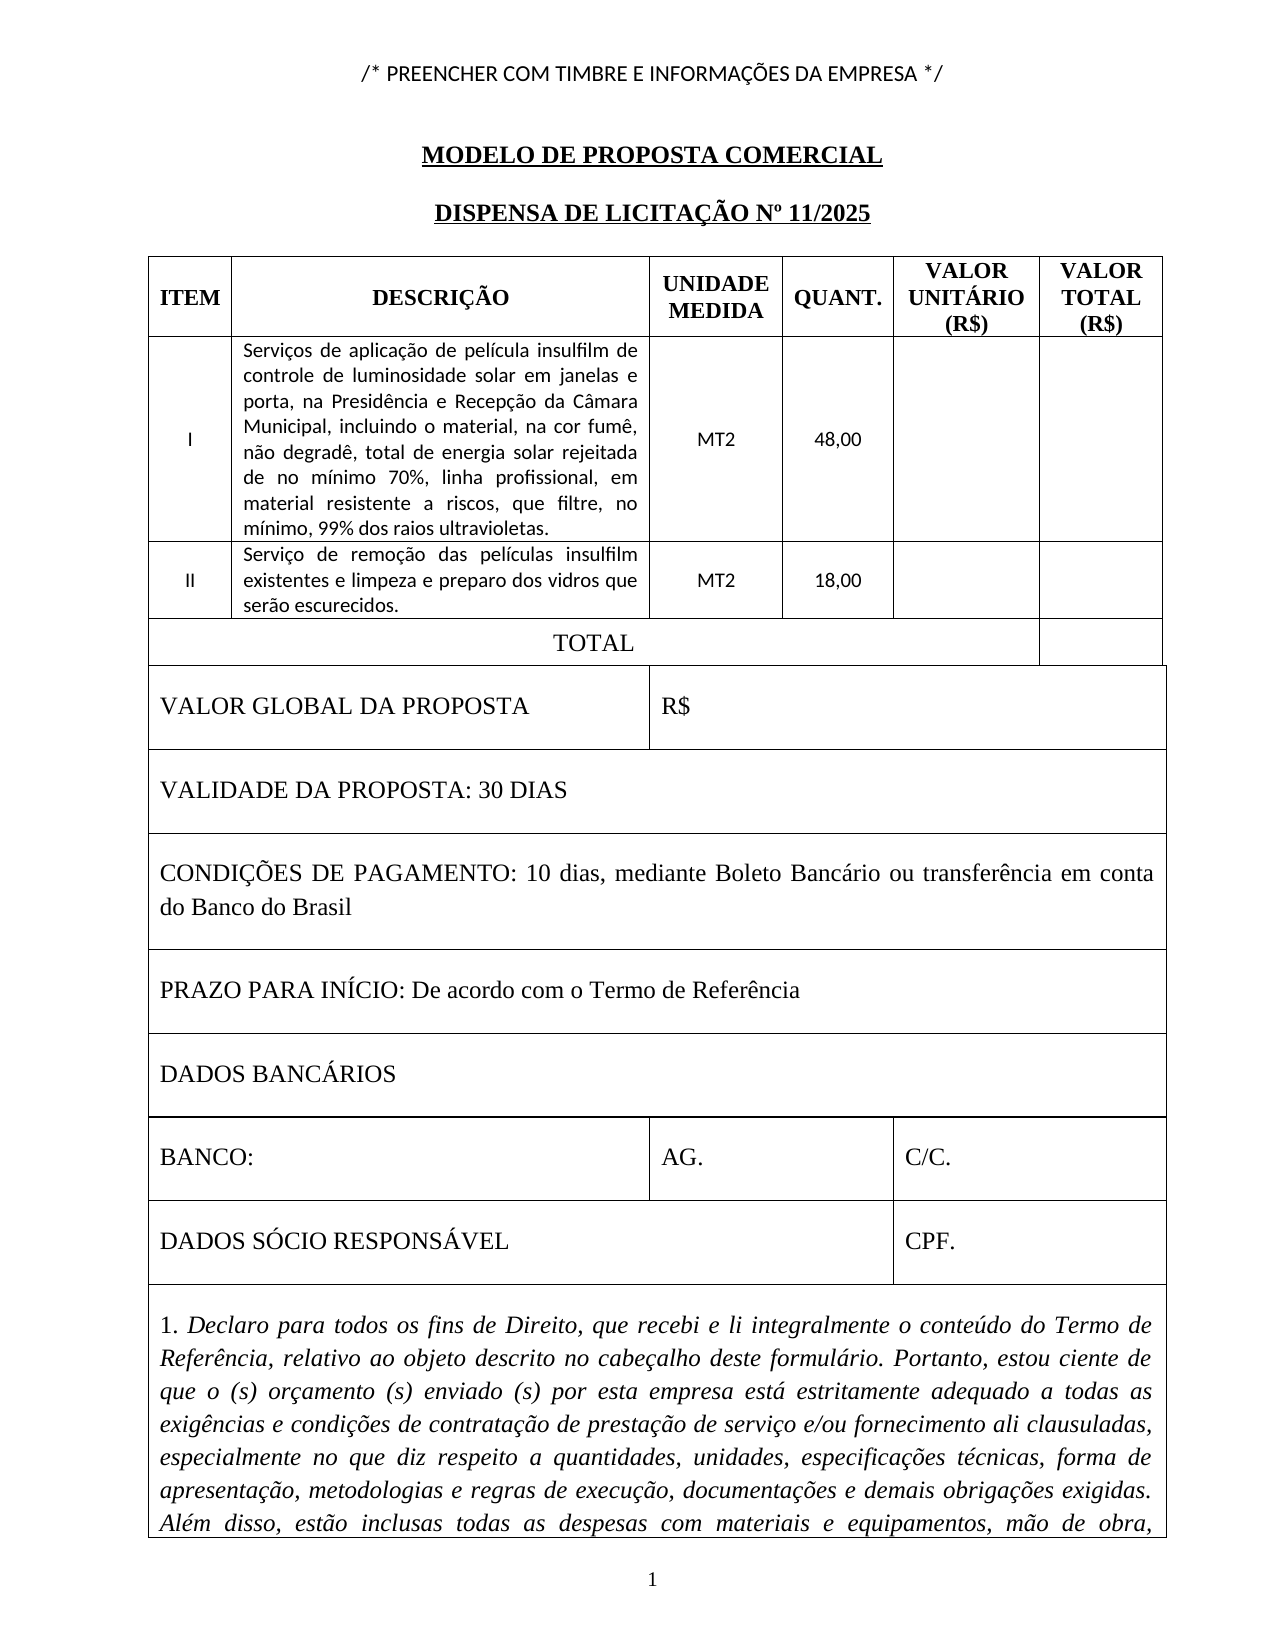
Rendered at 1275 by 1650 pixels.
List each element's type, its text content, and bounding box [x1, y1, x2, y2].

table_cell I [149, 337, 231, 541]
table_cell [1040, 619, 1162, 665]
table_cell MT2 [650, 337, 782, 541]
table_cell VALIDADE DA PROPOSTA: 30 DIAS [149, 750, 1166, 832]
table_cell C/C. [894, 1118, 1166, 1200]
table_cell R$ [650, 666, 1166, 749]
table_header UNIDADE MEDIDA [650, 257, 782, 336]
table_cell CONDIÇÕES DE PAGAMENTO: 10 dias, mediante Boleto Bancário ou transferência em conta do Banco do Brasil [149, 834, 1166, 949]
table_cell Serviços de aplicação de película insulfilm de controle de luminosidade solar em janelas e porta, na Presidência e Recepção da Câmara Municipal, incluindo o material, na cor fumê, não degradê, total de energia solar rejeitada de no mínimo 70%, linha profissional, em material resistente a riscos, que filtre, no mínimo, 99% dos raios ultravioletas. [232, 337, 649, 541]
table_cell BANCO: [149, 1118, 649, 1200]
table_cell 18,00 [783, 542, 893, 618]
table_cell [1040, 337, 1162, 541]
table_cell AG. [650, 1118, 893, 1200]
text MODELO DE PROPOSTA COMERCIAL [148, 140, 1157, 169]
table_cell 48,00 [783, 337, 893, 541]
table_cell [894, 337, 1039, 541]
table_header VALOR TOTAL (R$) [1040, 257, 1162, 336]
table_cell [1040, 542, 1162, 618]
table_cell TOTAL [149, 619, 1039, 665]
table_cell DADOS SÓCIO RESPONSÁVEL [149, 1201, 893, 1284]
table_cell VALOR GLOBAL DA PROPOSTA [149, 666, 649, 749]
table_header DESCRIÇÃO [232, 257, 649, 336]
table_cell [894, 542, 1039, 618]
table_header VALOR UNITÁRIO (R$) [894, 257, 1039, 336]
text DISPENSA DE LICITAÇÃO Nº 11/2025 [148, 198, 1157, 227]
table_header ITEM [149, 257, 231, 336]
table_cell CPF. [894, 1201, 1166, 1284]
table_header QUANT. [783, 257, 893, 336]
table_cell Serviço de remoção das películas insulfilm existentes e limpeza e preparo dos vidros que serão escurecidos. [232, 542, 649, 618]
table_cell MT2 [650, 542, 782, 618]
table_cell II [149, 542, 231, 618]
table_cell DADOS BANCÁRIOS [149, 1034, 1166, 1116]
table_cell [149, 1285, 1166, 1537]
table_cell PRAZO PARA INÍCIO: De acordo com o Termo de Referência [149, 950, 1166, 1033]
